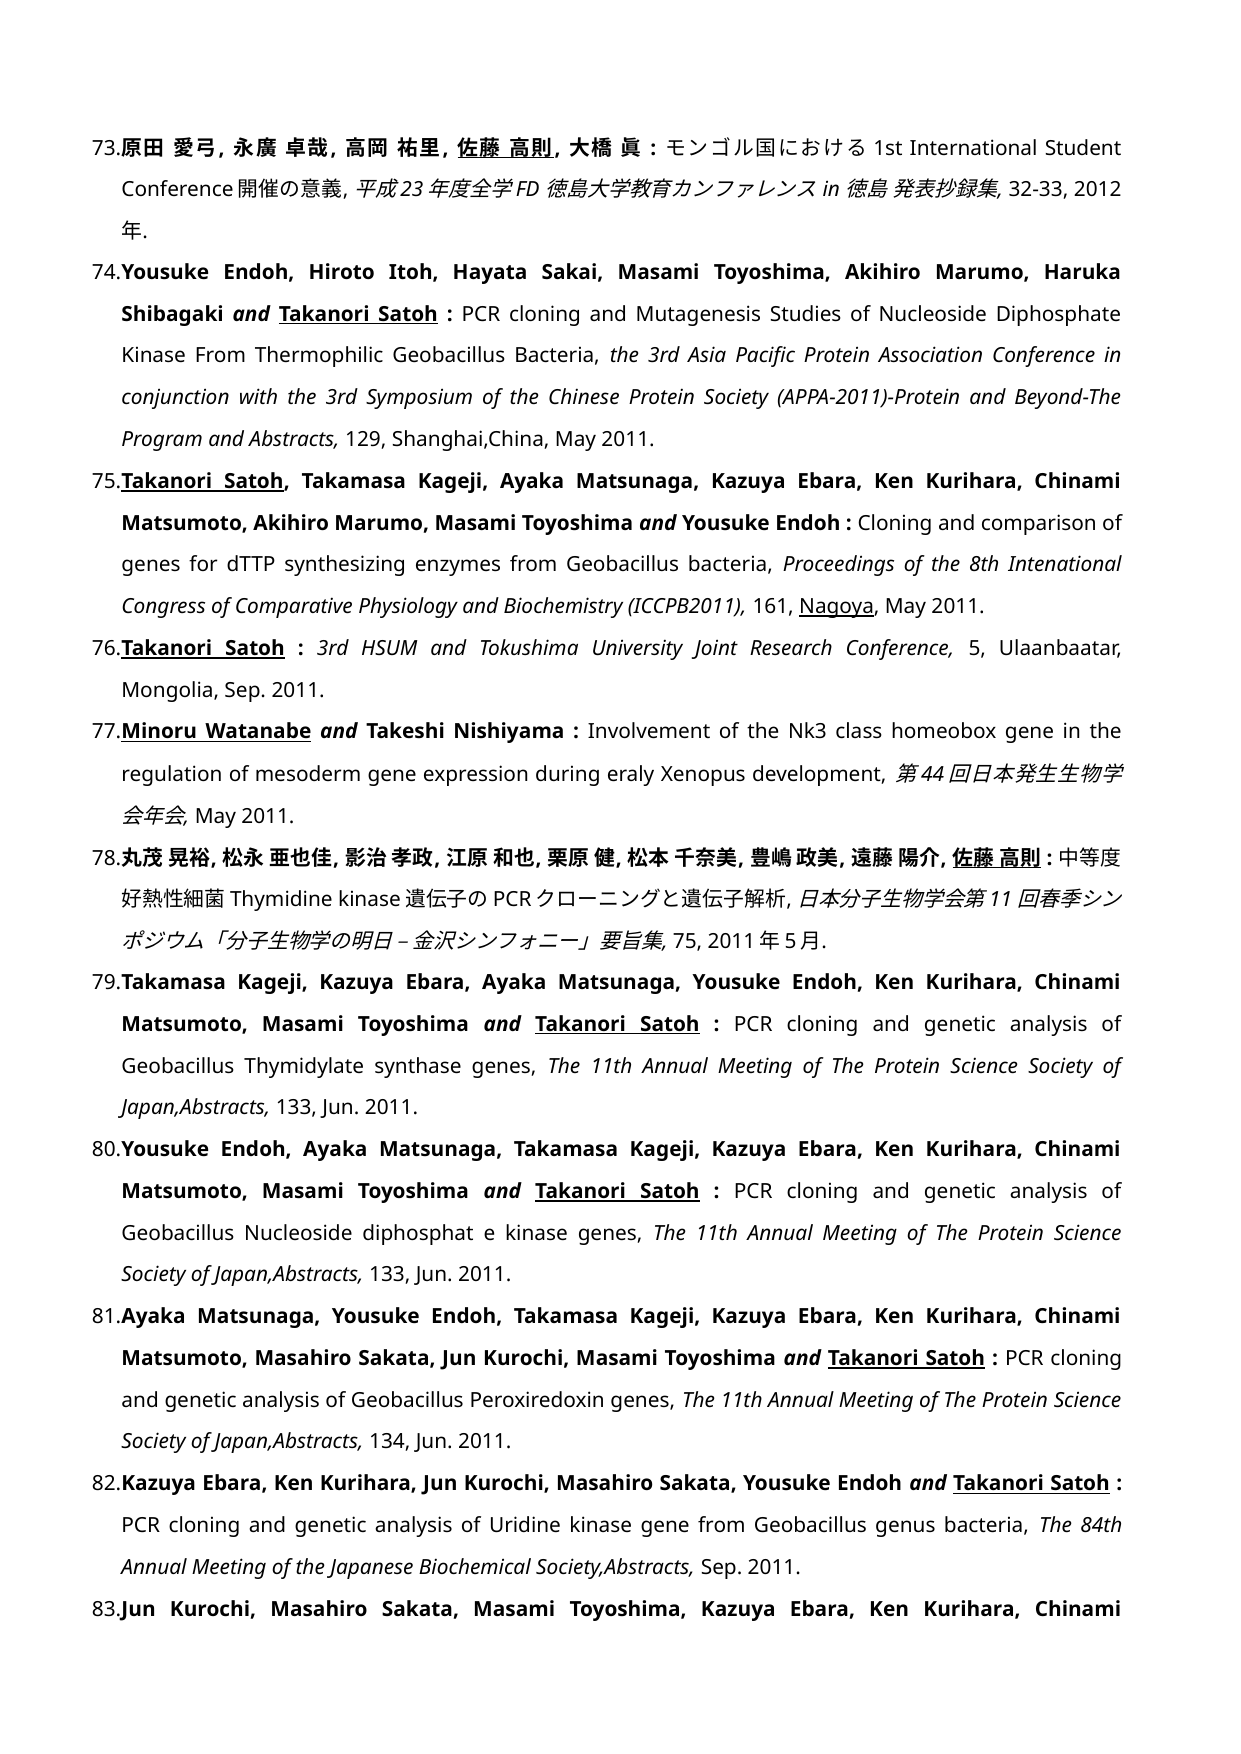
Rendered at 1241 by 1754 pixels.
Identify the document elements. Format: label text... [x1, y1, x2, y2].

list 原田 愛弓, 永廣 卓哉, 高岡 祐里, 佐藤 高則, 大橋 眞 : モンゴル国における1st International Student Conference開催の意義, 平成23年度全学FD 徳島大学教育カンファレンス in 徳島 発表抄録集, 32-33, 2012年. [92, 125, 1122, 250]
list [92, 1587, 1122, 1629]
list 丸茂 晃裕, 松永 亜也佳, 影治 孝政, 江原 和也, 栗原 健, 松本 千奈美, 豊嶋 政美, 遠藤 陽介, 佐藤 高則 : 中等度好熱性細菌Thymidine kinase遺伝子のPCRクローニングと遺伝子解析, 日本分子生物学会第11 回春季シンポジウム「分子生物学の明日 – 金沢シンフォニー」要旨集, 75, 2011年5月. [92, 835, 1122, 961]
list Kazuya Ebara, Ken Kurihara, Jun Kurochi, Masahiro Sakata, Yousuke Endoh and Takanori Satoh : PCR cloning and genetic analysis of Uridine kinase gene from Geobacillus genus bacteria, The 84th Annual Meeting of the Japanese Biochemical Society,Abstracts, Sep. 2011. [92, 1462, 1122, 1587]
list Takanori Satoh : 3rd HSUM and Tokushima University Joint Research Conference, 5, Ulaanbaatar, Mongolia, Sep. 2011. [92, 626, 1122, 710]
list Takanori Satoh, Takamasa Kageji, Ayaka Matsunaga, Kazuya Ebara, Ken Kurihara, Chinami Matsumoto, Akihiro Marumo, Masami Toyoshima and Yousuke Endoh : Cloning and comparison of genes for dTTP synthesizing enzymes from Geobacillus bacteria, Proceedings of the 8th Intenational Congress of Comparative Physiology and Biochemistry (ICCPB2011), 161, Nagoya, May 2011. [92, 459, 1122, 626]
list Takamasa Kageji, Kazuya Ebara, Ayaka Matsunaga, Yousuke Endoh, Ken Kurihara, Chinami Matsumoto, Masami Toyoshima and Takanori Satoh : PCR cloning and genetic analysis of Geobacillus Thymidylate synthase genes, The 11th Annual Meeting of The Protein Science Society of Japan,Abstracts, 133, Jun. 2011. [92, 961, 1122, 1128]
list Yousuke Endoh, Hiroto Itoh, Hayata Sakai, Masami Toyoshima, Akihiro Marumo, Haruka Shibagaki and Takanori Satoh : PCR cloning and Mutagenesis Studies of Nucleoside Diphosphate Kinase From Thermophilic Geobacillus Bacteria, the 3rd Asia Pacific Protein Association Conference in conjunction with the 3rd Symposium of the Chinese Protein Society (APPA-2011)-Protein and Beyond-The Program and Abstracts, 129, Shanghai,China, May 2011. [92, 250, 1122, 459]
list Minoru Watanabe and Takeshi Nishiyama : Involvement of the Nk3 class homeobox gene in the regulation of mesoderm gene expression during eraly Xenopus development, 第44回日本発生生物学会年会, May 2011. [92, 710, 1122, 835]
list Yousuke Endoh, Ayaka Matsunaga, Takamasa Kageji, Kazuya Ebara, Ken Kurihara, Chinami Matsumoto, Masami Toyoshima and Takanori Satoh : PCR cloning and genetic analysis of Geobacillus Nucleoside diphosphat e kinase genes, The 11th Annual Meeting of The Protein Science Society of Japan,Abstracts, 133, Jun. 2011. [92, 1128, 1122, 1295]
list Ayaka Matsunaga, Yousuke Endoh, Takamasa Kageji, Kazuya Ebara, Ken Kurihara, Chinami Matsumoto, Masahiro Sakata, Jun Kurochi, Masami Toyoshima and Takanori Satoh : PCR cloning and genetic analysis of Geobacillus Peroxiredoxin genes, The 11th Annual Meeting of The Protein Science Society of Japan,Abstracts, 134, Jun. 2011. [92, 1295, 1122, 1462]
